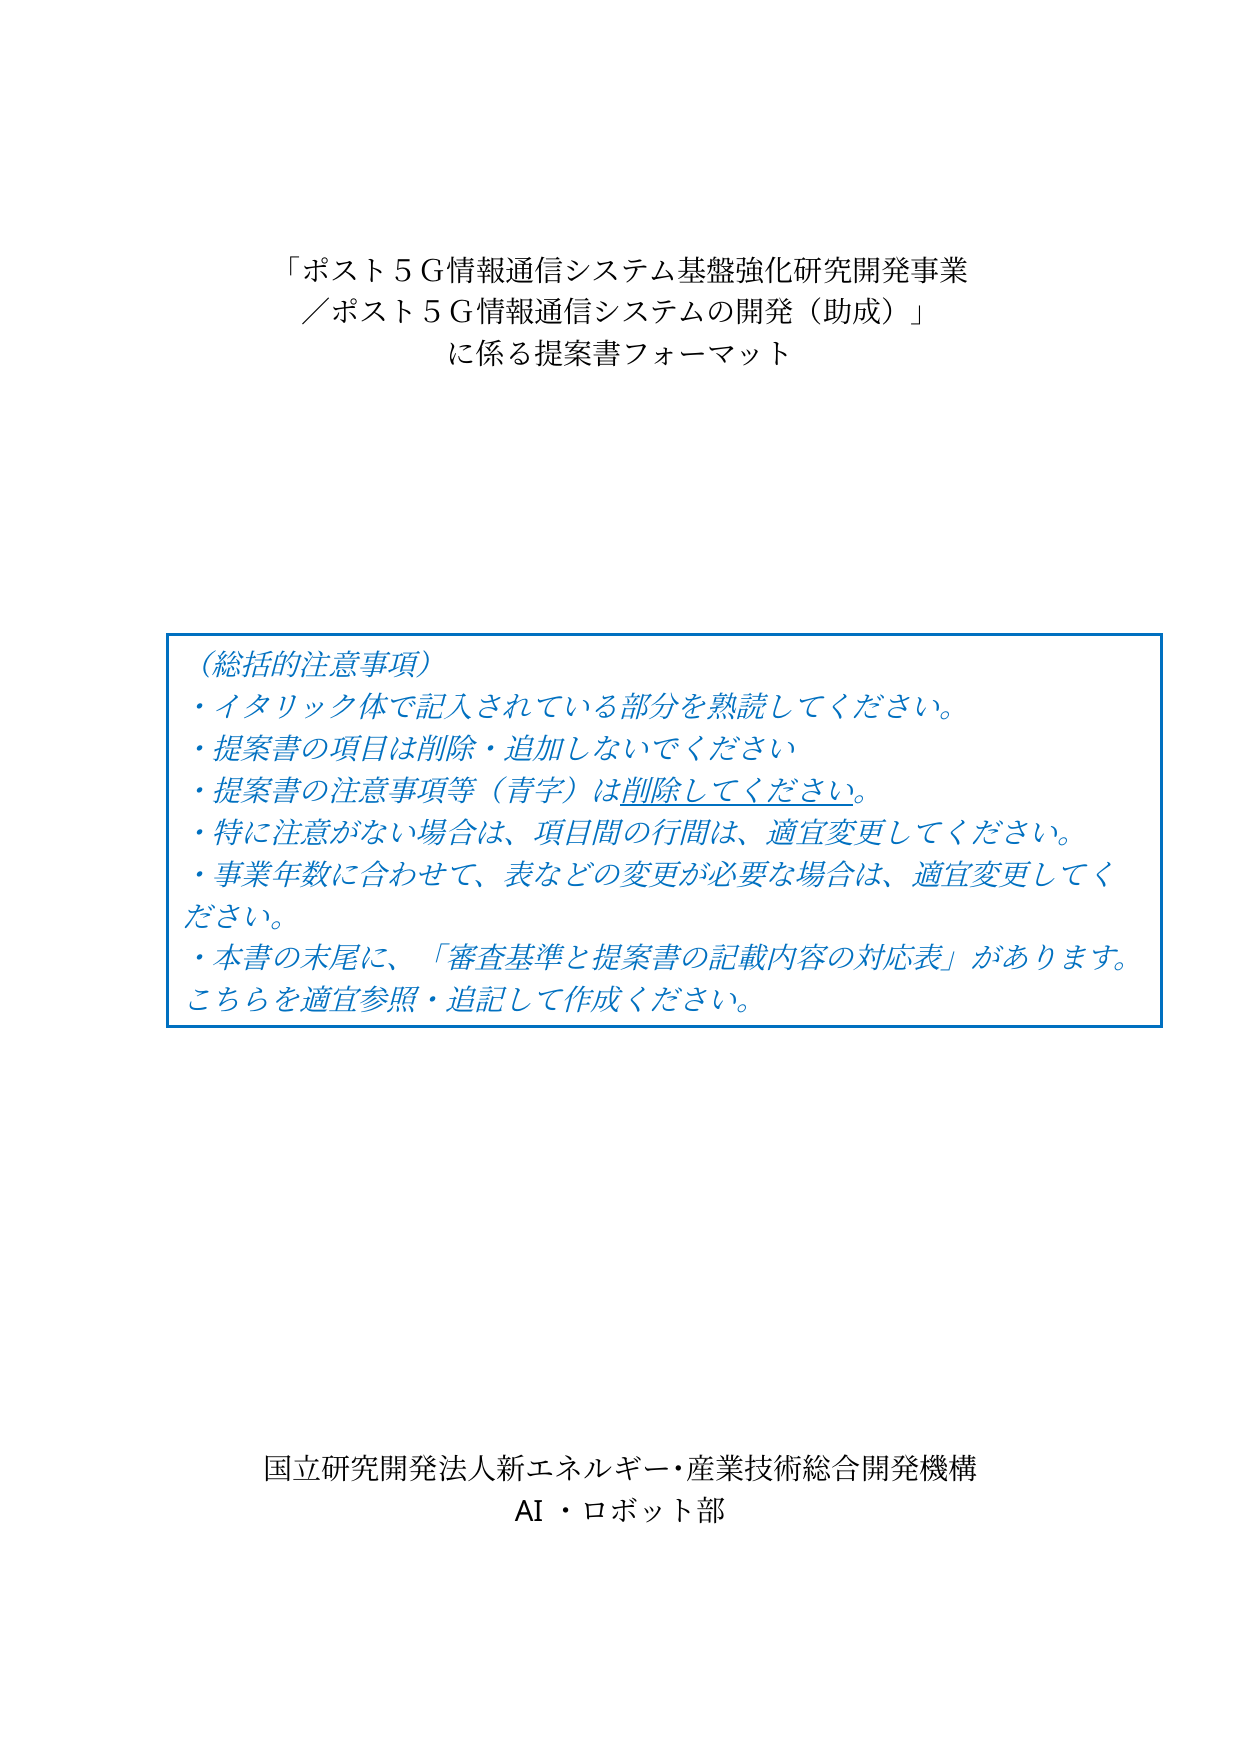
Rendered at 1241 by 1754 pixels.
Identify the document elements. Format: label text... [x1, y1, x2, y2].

text 国立研究開発法人新エネルギー･産業技術総合開発機構 [118, 1446, 1122, 1487]
text 「ポスト５Ｇ情報通信システム基盤強化研究開発事業 [118, 247, 1122, 289]
text ／ポスト５Ｇ情報通信システムの開発（助成）」 [118, 289, 1122, 331]
text AI ・ロボット部 [118, 1487, 1122, 1529]
text に係る提案書フォーマット [118, 331, 1122, 373]
